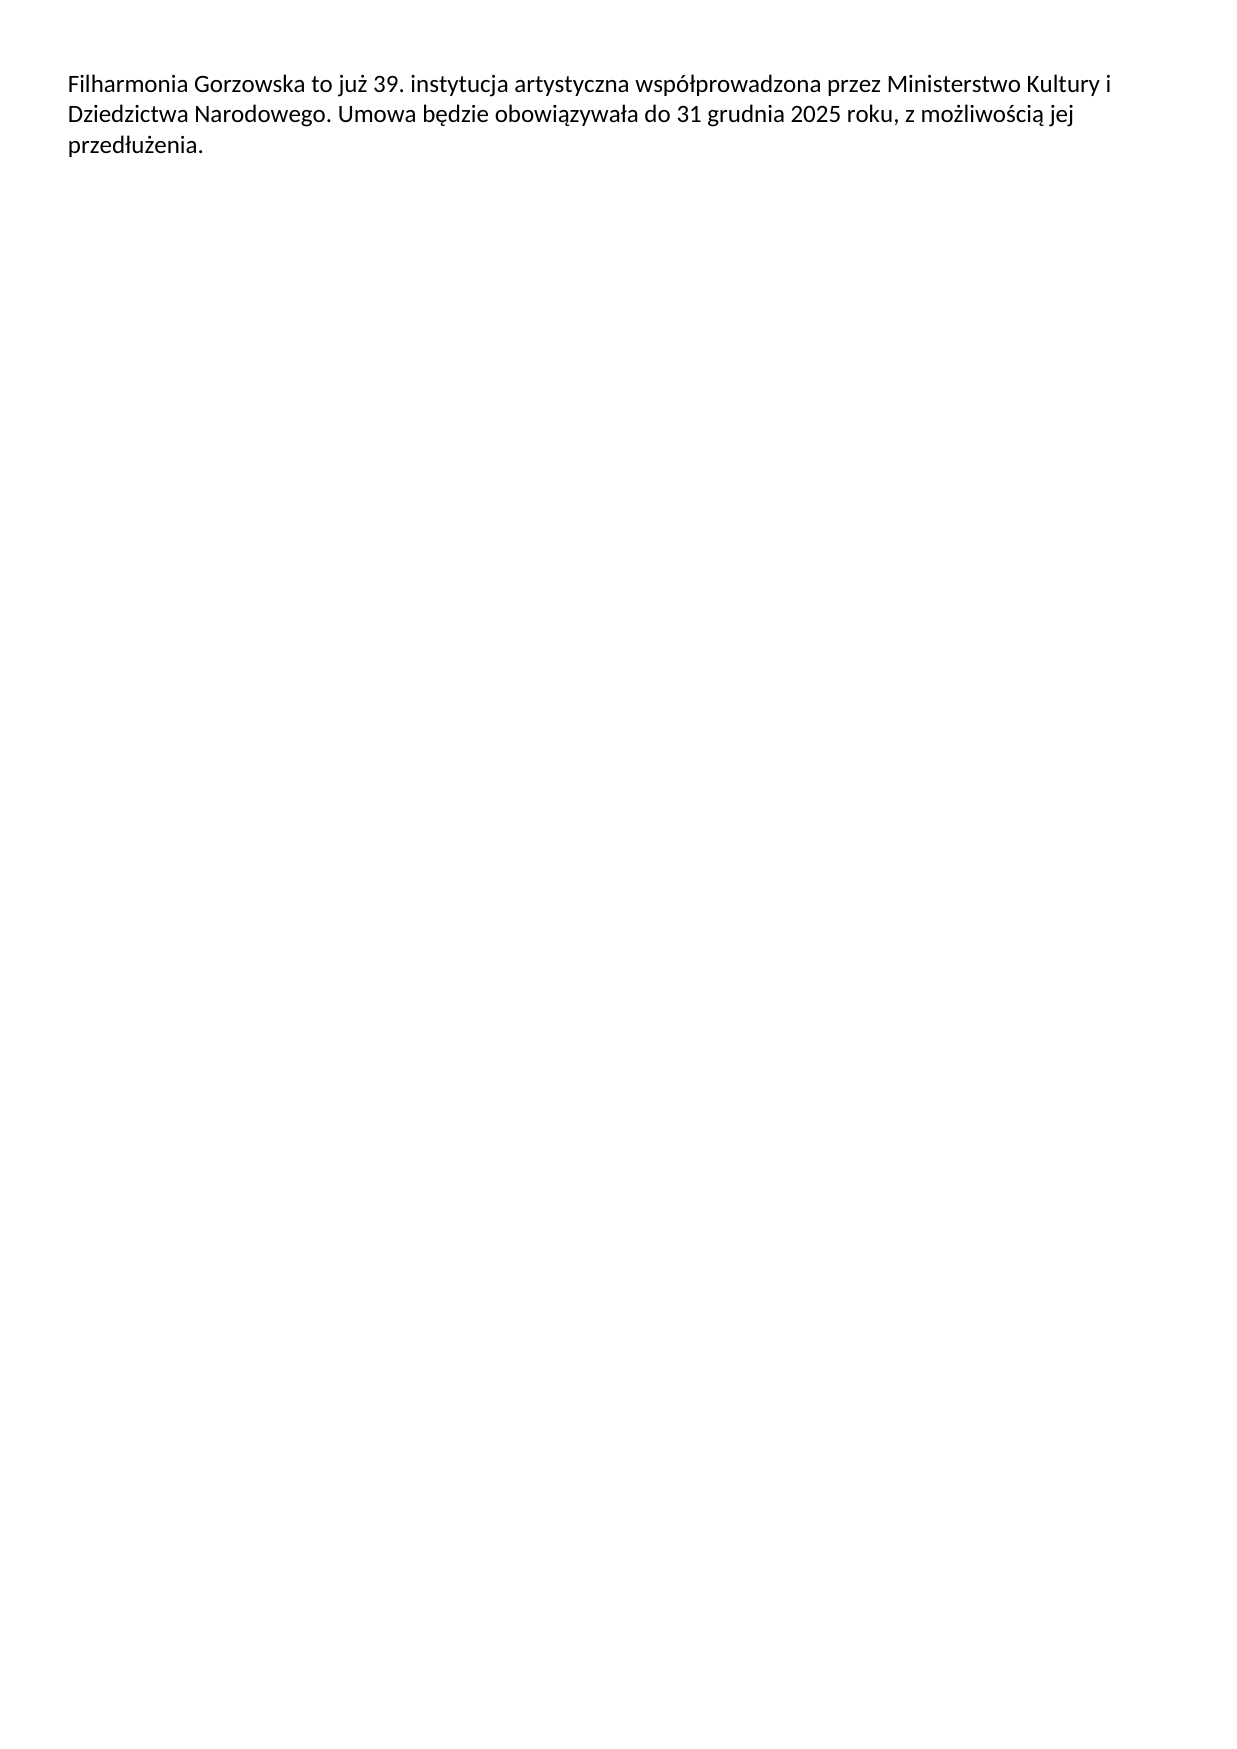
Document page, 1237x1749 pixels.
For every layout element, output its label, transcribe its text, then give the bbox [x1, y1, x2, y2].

text Filharmonia Gorzowska to już 39. instytucja artystyczna współprowadzona przez Ministerstwo Kultury i Dziedzictwa Narodowego. Umowa będzie obowiązywała do 31 grudnia 2025 roku, z możliwością jej przedłużenia. [68, 68, 1169, 159]
